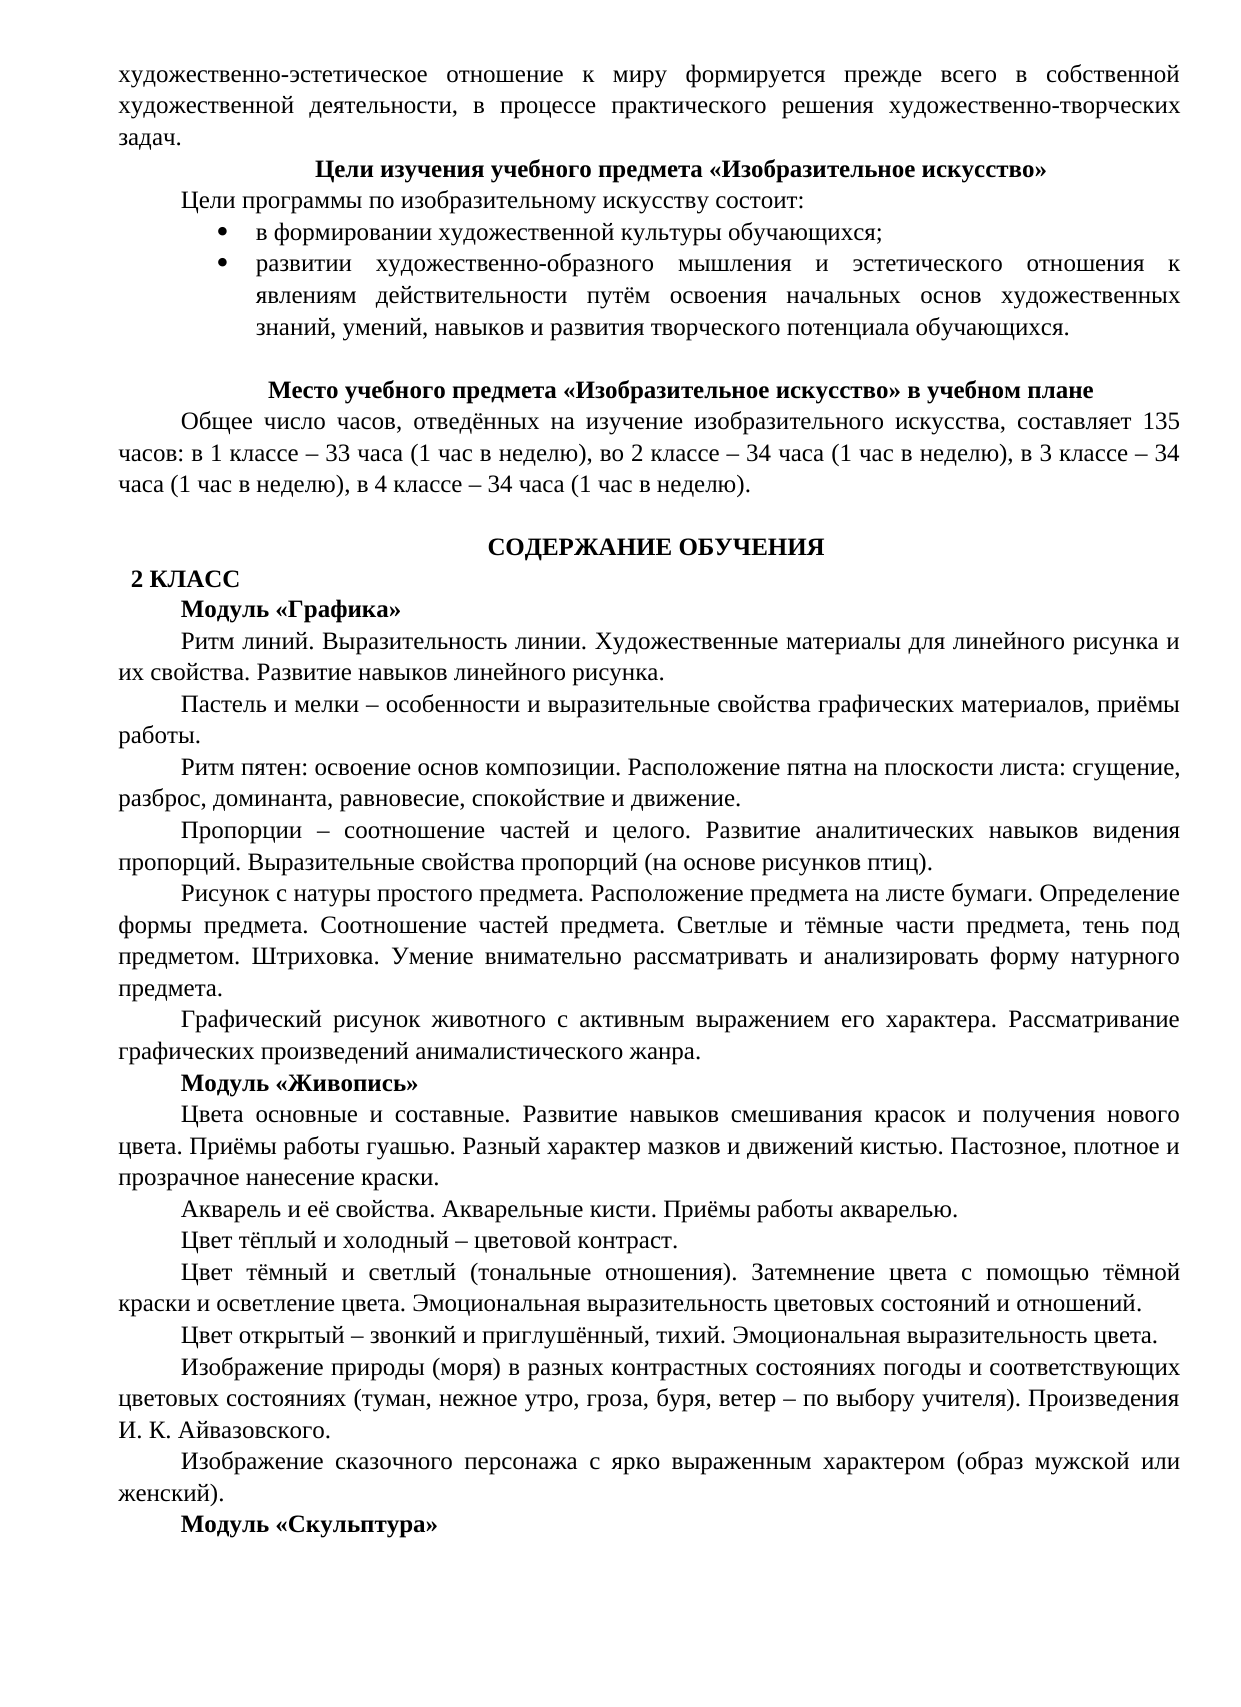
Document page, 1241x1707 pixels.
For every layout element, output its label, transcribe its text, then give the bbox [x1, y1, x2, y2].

text Ритм пятен: освоение основ композиции. Расположение пятна на плоскости листа: сгущение, разброс, доминанта, равновесие, спокойствие и движение. [118, 752, 1181, 812]
text Цели изучения учебного предмета «Изобразительное искусство» [118, 154, 1181, 182]
text Пастель и мелки – особенности и выразительные свойства графических материалов, приёмы работы. [118, 689, 1181, 749]
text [118, 59, 1181, 151]
text Место учебного предмета «Изобразительное искусство» в учебном плане [118, 375, 1181, 403]
text Цели программы по изобразительному искусству состоит: [118, 185, 1181, 214]
text Акварель и её свойства. Акварельные кисти. Приёмы работы акварелью. [118, 1194, 1181, 1223]
text Цвет открытый – звонкий и приглушённый, тихий. Эмоциональная выразительность цвета. [118, 1320, 1181, 1349]
text Изображение сказочного персонажа с ярко выраженным характером (образ мужской или женский). [118, 1446, 1181, 1507]
text Модуль «Скульптура» [118, 1509, 1181, 1538]
text Общее число часов, отведённых на изучение изобразительного искусства, составляет 135 часов: в 1 классе – 33 часа (1 час в неделю), во 2 классе – 34 часа (1 час в неделю), в 3 классе – 34 часа (1 час в неделю), в 4 классе – 34 часа (1 час в неделю). [118, 406, 1181, 498]
list в формировании художественной культуры обучающихся; [218, 217, 1181, 246]
text Рисунок с натуры простого предмета. Расположение предмета на листе бумаги. Определение формы предмета. Соотношение частей предмета. Светлые и тёмные части предмета, тень под предметом. Штриховка. Умение внимательно рассматривать и анализировать форму натурного предмета. [118, 878, 1181, 1002]
text Изображение природы (моря) в разных контрастных состояниях погоды и соответствующих цветовых состояниях (туман, нежное утро, гроза, буря, ветер – по выбору учителя). Произведения И. К. Айвазовского. [118, 1352, 1181, 1443]
text Пропорции – соотношение частей и целого. Развитие аналитических навыков видения пропорций. Выразительные свойства пропорций (на основе рисунков птиц). [118, 815, 1181, 875]
text Модуль «Живопись» [118, 1068, 1181, 1096]
text Цвет тёплый и холодный – цветовой контраст. [118, 1225, 1181, 1254]
text Цвет тёмный и светлый (тональные отношения). Затемнение цвета с помощью тёмной краски и осветление цвета. Эмоциональная выразительность цветовых состояний и отношений. [118, 1257, 1181, 1317]
text Цвета основные и составные. Развитие навыков смешивания красок и получения нового цвета. Приёмы работы гуашью. Разный характер мазков и движений кистью. Пастозное, плотное и прозрачное нанесение краски. [118, 1099, 1181, 1191]
text 2 КЛАСС [131, 564, 1181, 593]
text СОДЕРЖАНИЕ ОБУЧЕНИЯ [131, 532, 1181, 561]
text Графический рисунок животного с активным выражением его характера. Рассматривание графических произведений анималистического жанра. [118, 1004, 1181, 1065]
list развитии художественно-образного мышления и эстетического отношения к явлениям действительности путём освоения начальных основ художественных знаний, умений, навыков и развития творческого потенциала обучающихся. [218, 248, 1181, 340]
text Ритм линий. Выразительность линии. Художественные материалы для линейного рисунка и их свойства. Развитие навыков линейного рисунка. [118, 626, 1181, 686]
text Модуль «Графика» [118, 594, 1181, 623]
